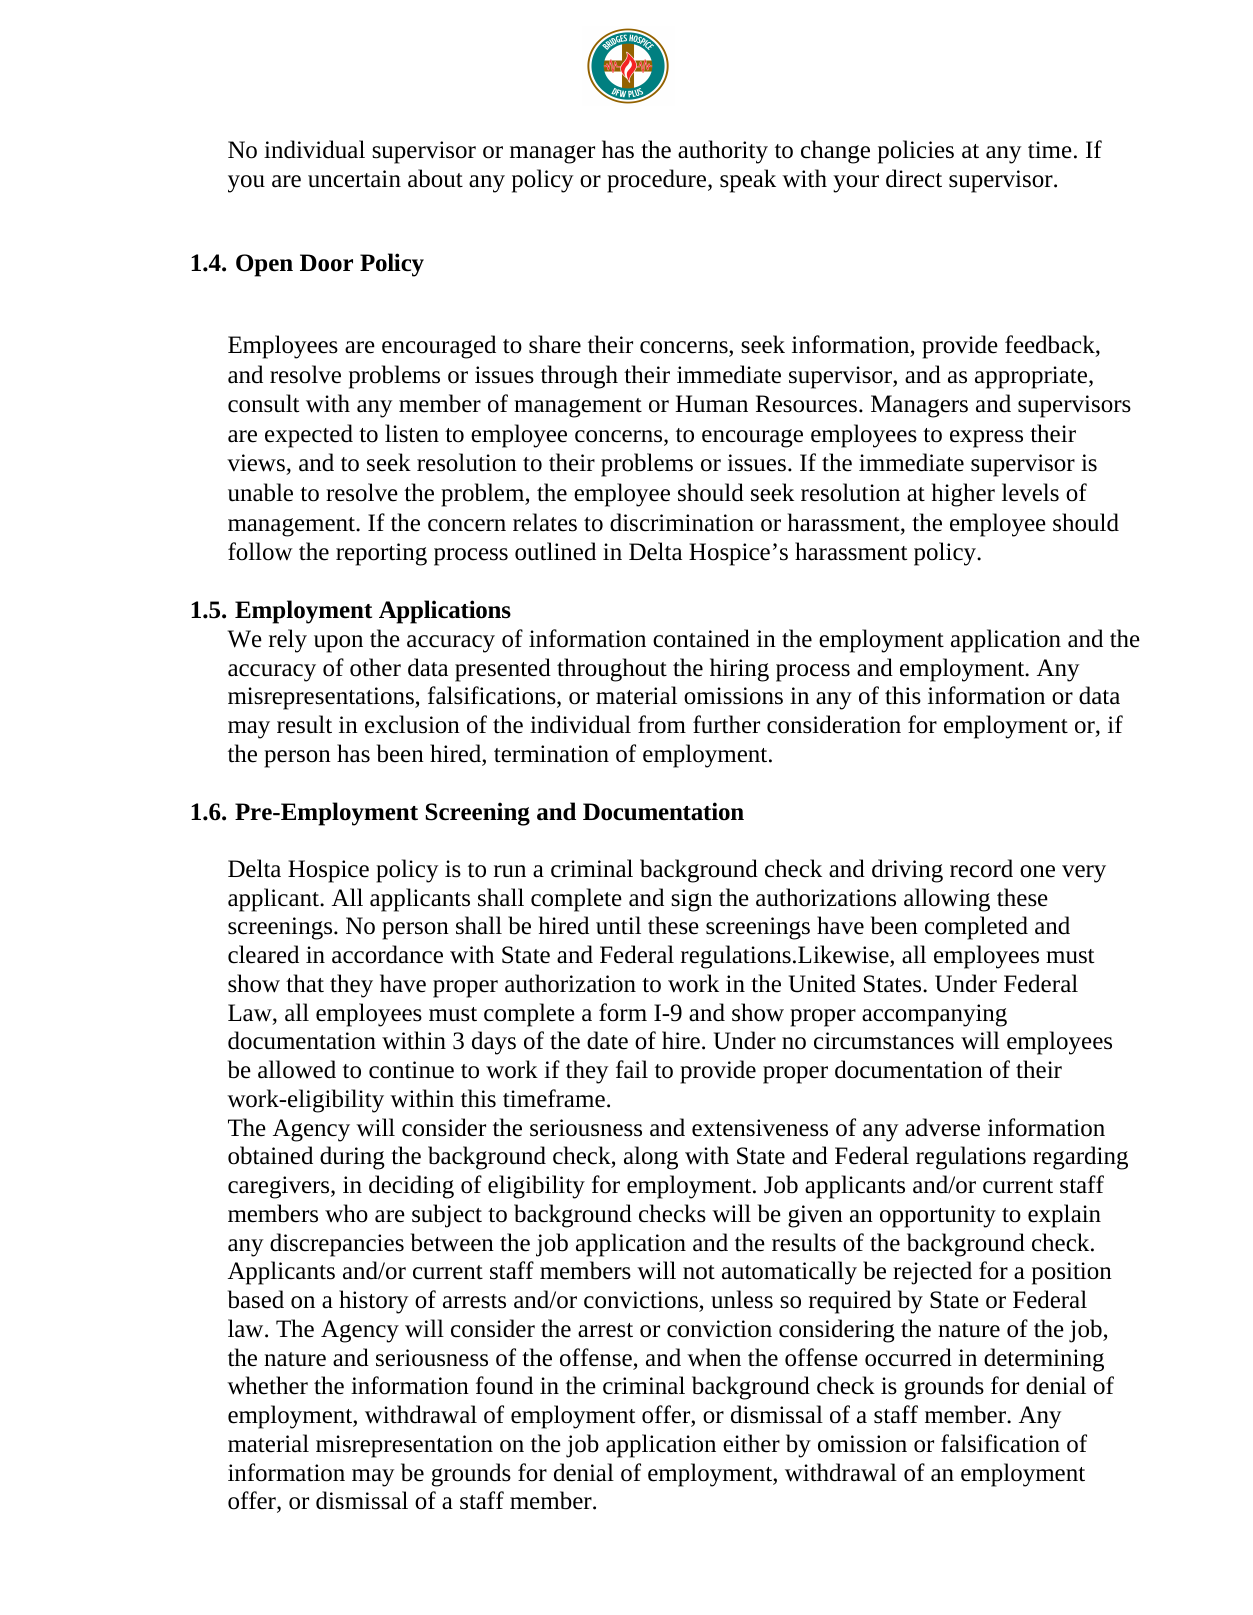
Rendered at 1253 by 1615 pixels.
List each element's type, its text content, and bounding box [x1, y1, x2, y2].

text The Agency will consider the seriousness and extensiveness of any adverse information obtained during the background check, along with State and Federal regulations regarding caregivers, in deciding of eligibility for employment. Job applicants and/or current staff members who are subject to background checks will be given an opportunity to explain any discrepancies between the job application and the results of the background check. [227, 1113, 1135, 1256]
text Applicants and/or current staff members will not automatically be rejected for a position based on a history of arrests and/or convictions, unless so required by State or Federal law. The Agency will consider the arrest or conviction considering the nature of the job, the nature and seriousness of the offense, and when the offense occurred in determining whether the information found in the criminal background check is grounds for denial of employment, withdrawal of employment offer, or dismissal of a staff member. Any material misrepresentation on the job application either by omission or falsification of information may be grounds for denial of employment, withdrawal of an employment offer, or dismissal of a staff member. [227, 1256, 1127, 1515]
list Pre-Employment Screening and Documentation [189, 797, 1235, 825]
text Employees are encouraged to share their concerns, seek information, provide feedback, and resolve problems or issues through their immediate supervisor, and as appropriate, consult with any member of management or Human Resources. Managers and supervisors are expected to listen to employee concerns, to encourage employees to express their views, and to seek resolution to their problems or issues. If the immediate supervisor is unable to resolve the problem, the employee should seek resolution at higher levels of management. If the concern relates to discrimination or harassment, the employee should follow the reporting process outlined in Delta Hospice’s harassment policy. [227, 330, 1135, 566]
list Employment Applications [189, 595, 1235, 624]
text No individual supervisor or manager has the authority to change policies at any time. If you are uncertain about any policy or procedure, speak with your direct supervisor. [227, 136, 1127, 192]
text We rely upon the accuracy of information contained in the employment application and the accuracy of other data presented throughout the hiring process and employment. Any misrepresentations, falsifications, or material omissions in any of this information or data may result in exclusion of the individual from further consideration for employment or, if the person has been hired, termination of employment. [227, 624, 1141, 768]
text Delta Hospice policy is to run a criminal background check and driving record one very applicant. All applicants shall complete and sign the authorizations allowing these screenings. No person shall be hired until these screenings have been completed and cleared in accordance with State and Federal regulations.Likewise, all employees must show that they have proper authorization to work in the United States. Under Federal Law, all employees must complete a form I-9 and show proper accompanying documentation within 3 days of the date of hire. Under no circumstances will employees be allowed to continue to work if they fail to provide proper documentation of their work-eligibility within this timeframe. [227, 854, 1127, 1113]
list Open Door Policy [189, 248, 1235, 277]
picture [581, 26, 675, 106]
